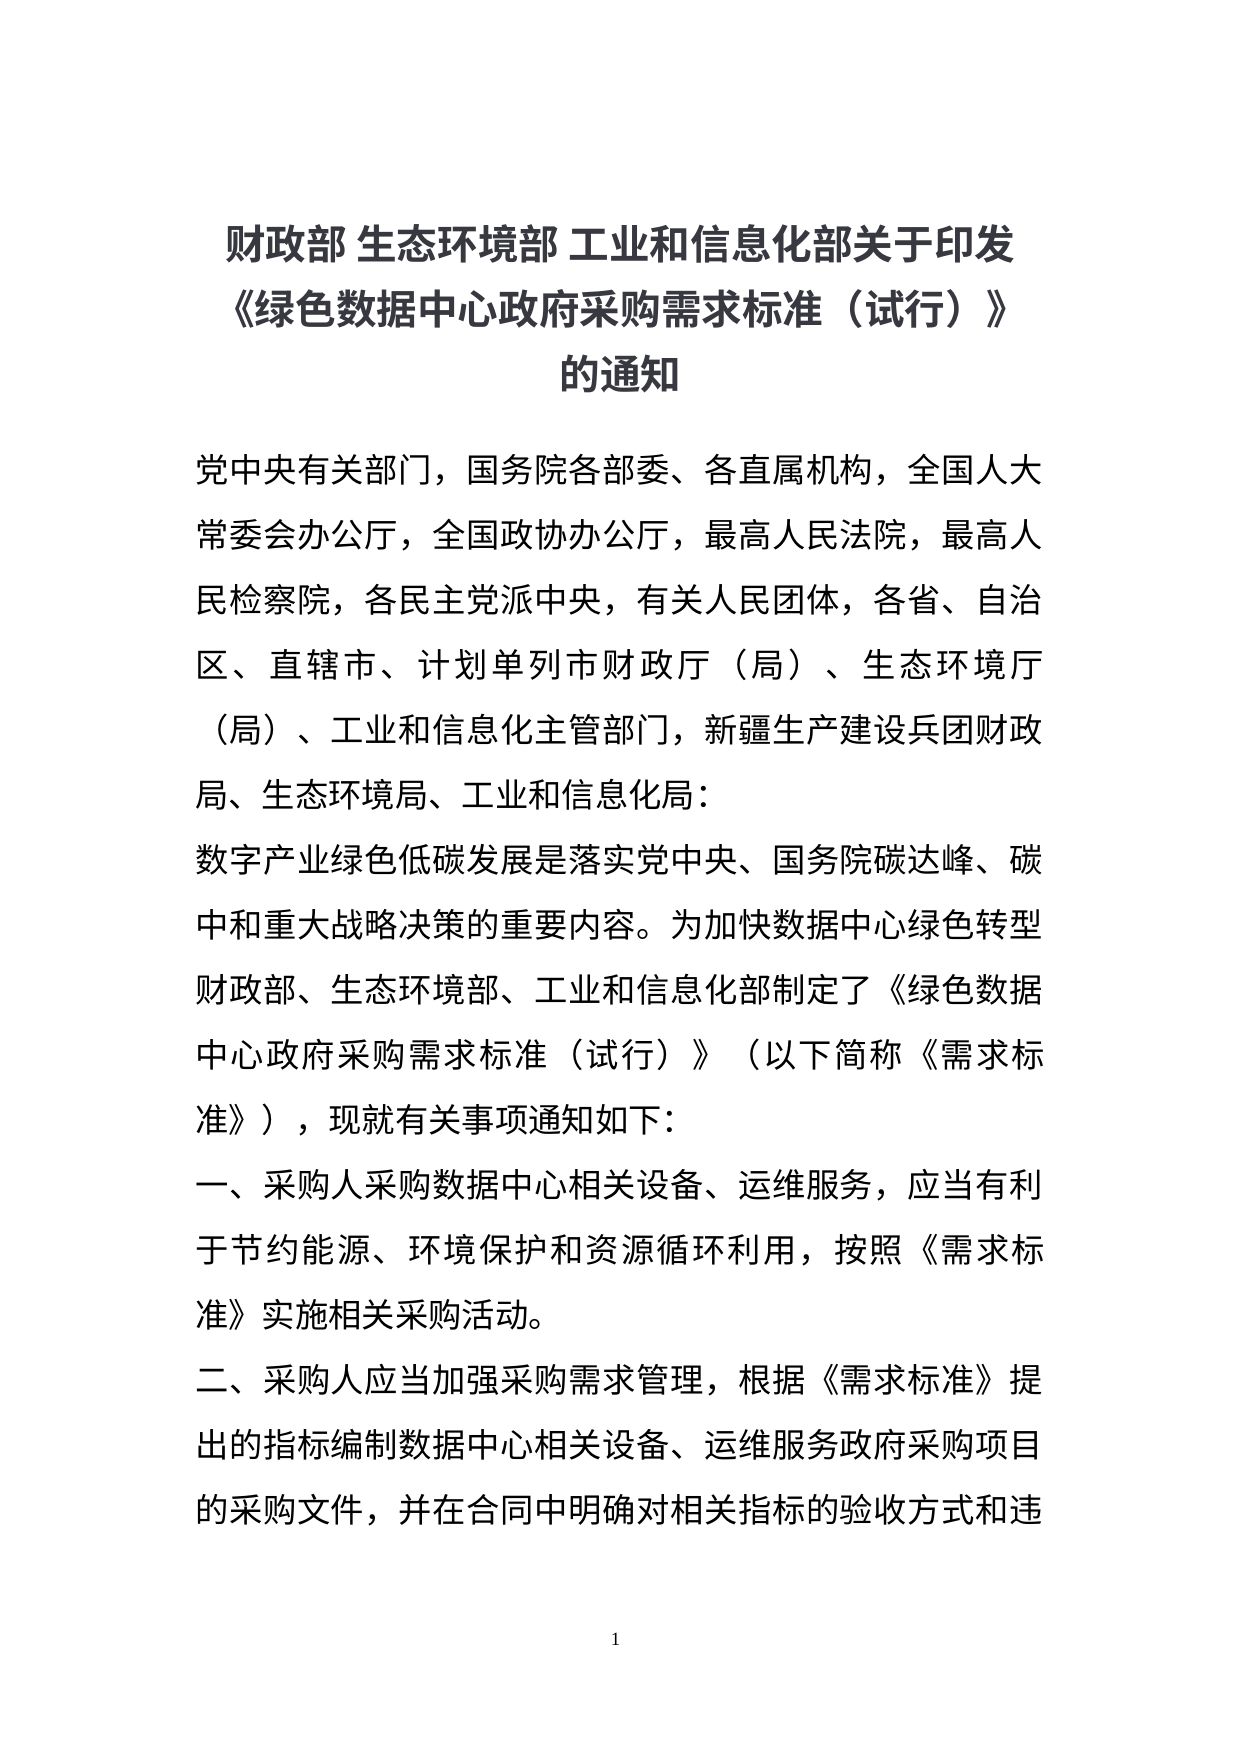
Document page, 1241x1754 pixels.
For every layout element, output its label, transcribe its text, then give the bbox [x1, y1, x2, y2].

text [195, 1346, 1045, 1541]
subtitle 财政部 生态环境部 工业和信息化部关于印发《绿色数据中心政府采购需求标准（试行）》的通知 [195, 209, 1045, 404]
text 一、采购人采购数据中心相关设备、运维服务，应当有利于节约能源、环境保护和资源循环利用，按照《需求标准》实施相关采购活动。 [195, 1151, 1045, 1346]
text 数字产业绿色低碳发展是落实党中央、国务院碳达峰、碳中和重大战略决策的重要内容。为加快数据中心绿色转型，财政部、生态环境部、工业和信息化部制定了《绿色数据中心政府采购需求标准（试行）》（以下简称《需求标准》），现就有关事项通知如下： [195, 826, 1045, 1151]
text 党中央有关部门，国务院各部委、各直属机构，全国人大常委会办公厅，全国政协办公厅，最高人民法院，最高人民检察院，各民主党派中央，有关人民团体，各省、自治区、直辖市、计划单列市财政厅（局）、生态环境厅（局）、工业和信息化主管部门，新疆生产建设兵团财政局、生态环境局、工业和信息化局： [195, 436, 1045, 826]
